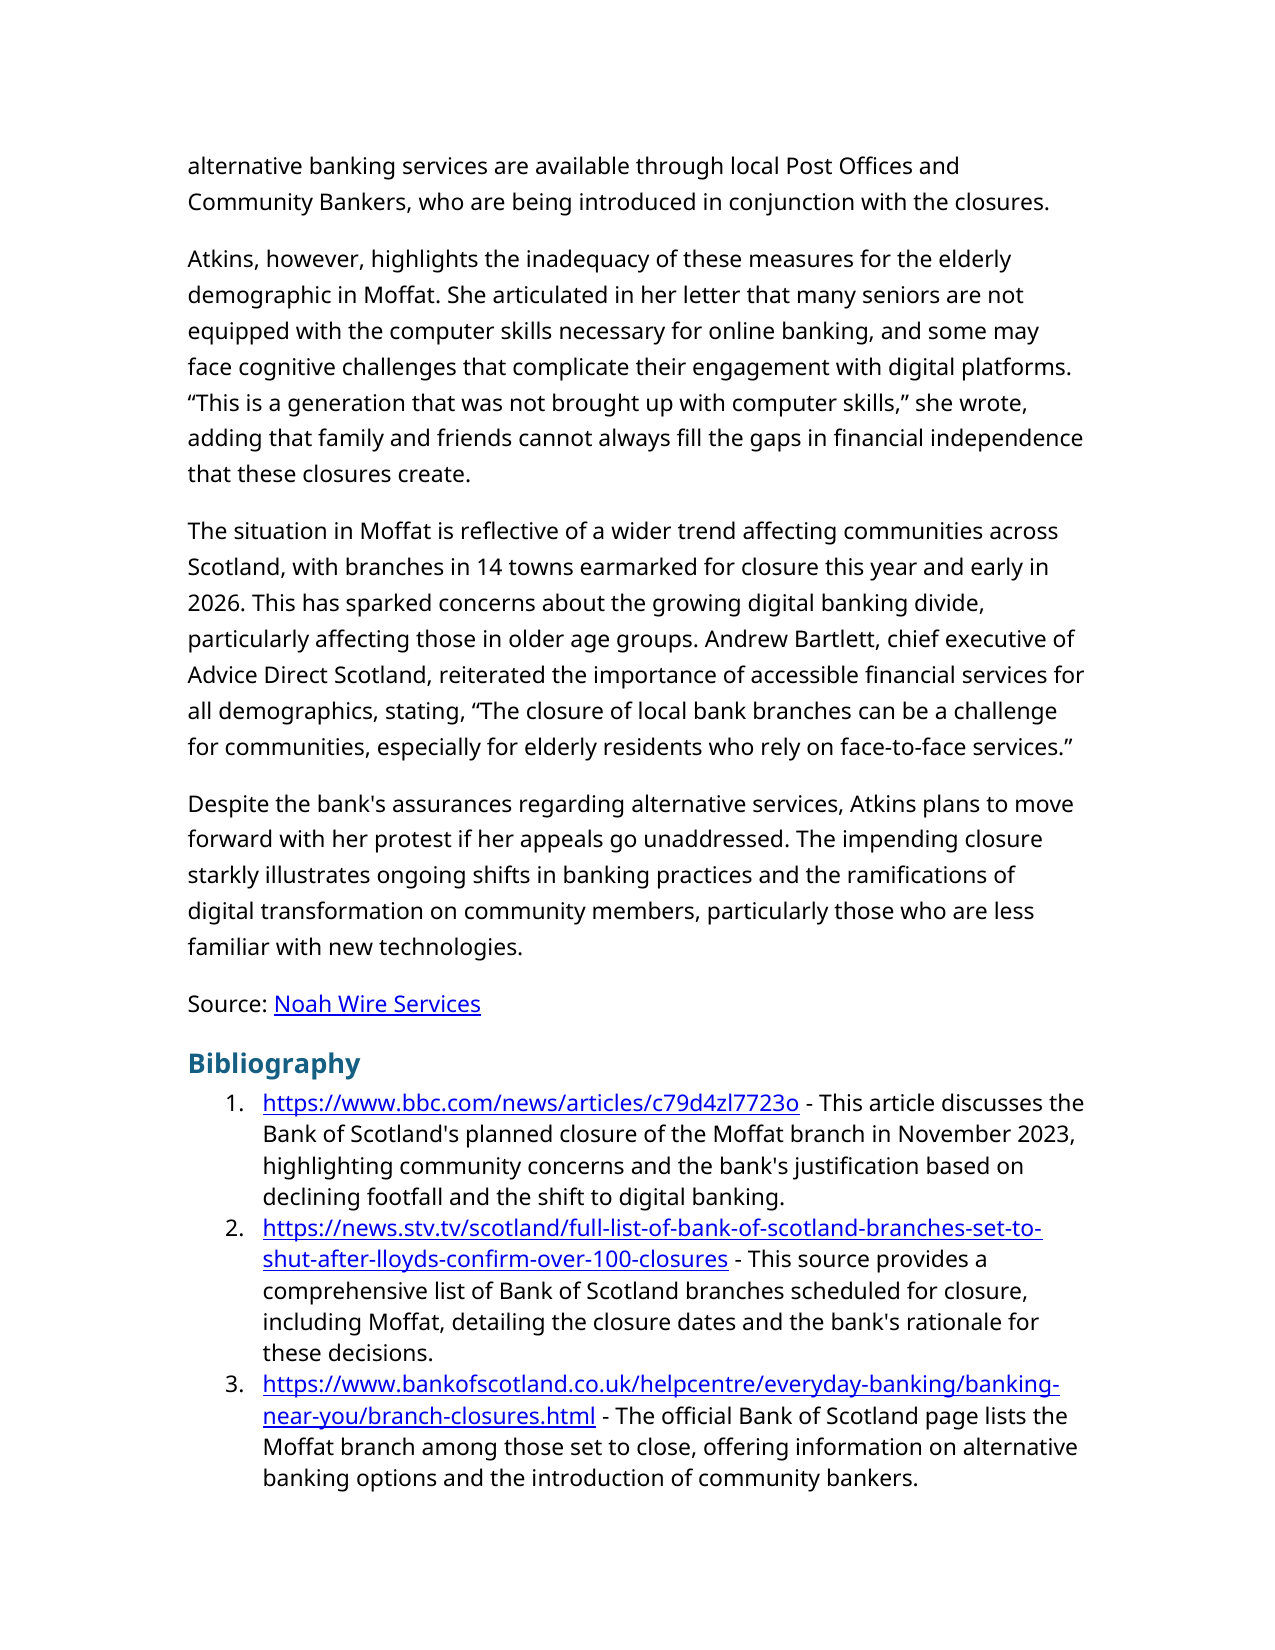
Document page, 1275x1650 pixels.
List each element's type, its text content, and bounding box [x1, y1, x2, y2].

text Despite the bank's assurances regarding alternative services, Atkins plans to move forward with her protest if her appeals go unaddressed. The impending closure starkly illustrates ongoing shifts in banking practices and the ramifications of digital transformation on community members, particularly those who are less familiar with new technologies. [187, 787, 1087, 962]
text Source: Noah Wire Services [187, 988, 1087, 1019]
subtitle Bibliography [187, 1045, 1087, 1082]
list https://www.bbc.com/news/articles/c79d4zl7723o - This article discusses the Bank of Scotland's planned closure of the Moffat branch in November 2023, highlighting community concerns and the bank's justification based on declining footfall and the shift to digital banking. [225, 1087, 1087, 1212]
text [187, 150, 1087, 217]
list https://news.stv.tv/scotland/full-list-of-bank-of-scotland-branches-set-to-shut-after-lloyds-confirm-over-100-closures - This source provides a comprehensive list of Bank of Scotland branches scheduled for closure, including Moffat, detailing the closure dates and the bank's rationale for these decisions. [225, 1212, 1087, 1368]
text Atkins, however, highlights the inadequacy of these measures for the elderly demographic in Moffat. She articulated in her letter that many seniors are not equipped with the computer skills necessary for online banking, and some may face cognitive challenges that complicate their engagement with digital platforms. “This is a generation that was not brought up with computer skills,” she wrote, adding that family and friends cannot always fill the gaps in financial independence that these closures create. [187, 243, 1087, 489]
text The situation in Moffat is reflective of a wider trend affecting communities across Scotland, with branches in 14 towns earmarked for closure this year and early in 2026. This has sparked concerns about the growing digital banking divide, particularly affecting those in older age groups. Andrew Bartlett, chief executive of Advice Direct Scotland, reiterated the importance of accessible financial services for all demographics, stating, “The closure of local bank branches can be a challenge for communities, especially for elderly residents who rely on face-to-face services.” [187, 515, 1087, 762]
list https://www.bankofscotland.co.uk/helpcentre/everyday-banking/banking-near-you/branch-closures.html - The official Bank of Scotland page lists the Moffat branch among those set to close, offering information on alternative banking options and the introduction of community bankers. [225, 1368, 1087, 1493]
